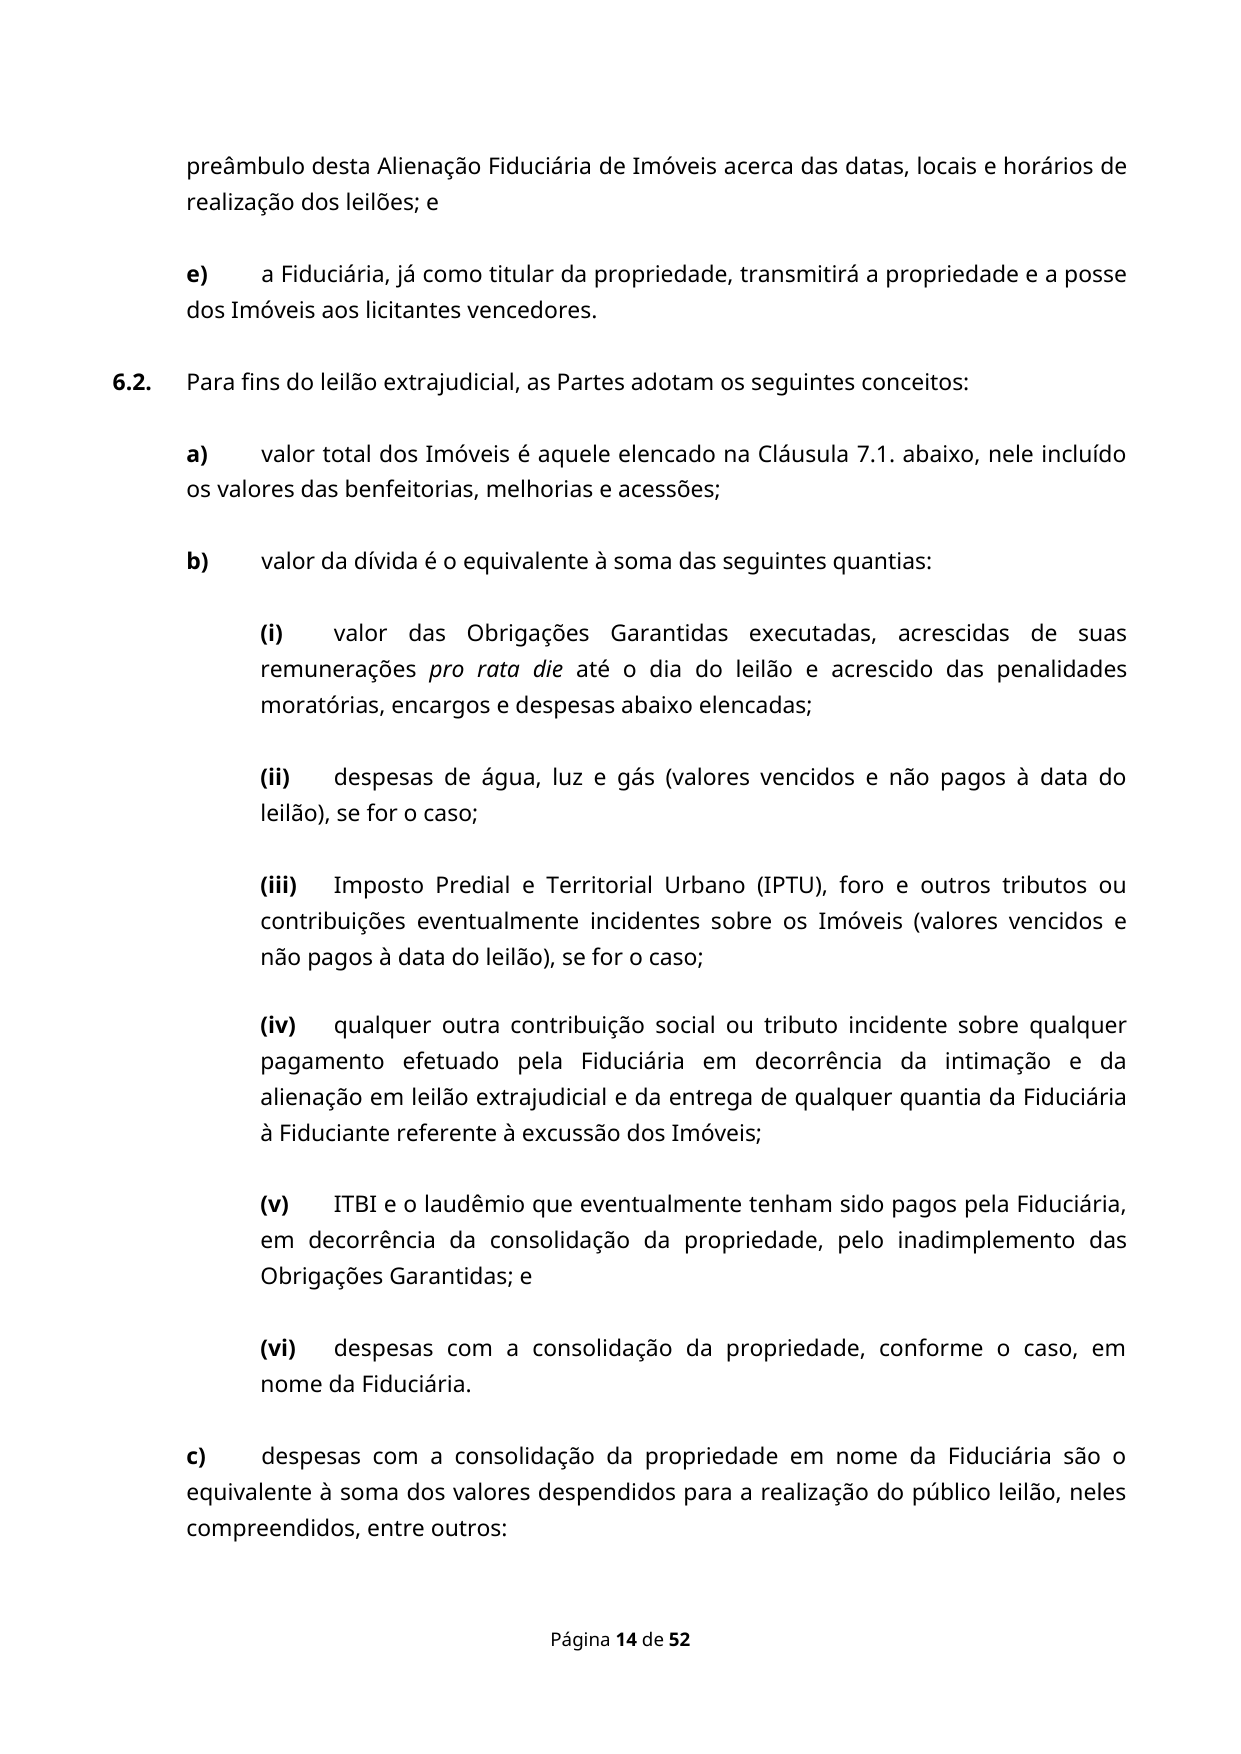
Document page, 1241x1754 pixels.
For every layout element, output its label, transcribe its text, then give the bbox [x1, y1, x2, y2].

list ITBI e o laudêmio que eventualmente tenham sido pagos pela Fiduciária, em decorrência da consolidação da propriedade, pelo inadimplemento das Obrigações Garantidas; e [260, 1188, 1128, 1292]
list valor da dívida é o equivalente à soma das seguintes quantias: [186, 545, 1128, 577]
list valor das Obrigações Garantidas executadas, acrescidas de suas remunerações pro rata die até o dia do leilão e acrescido das penalidades moratórias, encargos e despesas abaixo elencadas; [260, 617, 1128, 720]
list despesas com a consolidação da propriedade, conforme o caso, em nome da Fiduciária. [260, 1332, 1128, 1399]
list Para fins do leilão extrajudicial, as Partes adotam os seguintes conceitos: [112, 366, 1128, 397]
list a Fiduciária, já como titular da propriedade, transmitirá a propriedade e a posse dos Imóveis aos licitantes vencedores. [186, 258, 1128, 325]
list despesas de água, luz e gás (valores vencidos e não pagos à data do leilão), se for o caso; [260, 761, 1128, 828]
list despesas com a consolidação da propriedade em nome da Fiduciária são o equivalente à soma dos valores despendidos para a realização do público leilão, neles compreendidos, entre outros: [186, 1440, 1128, 1543]
list Imposto Predial e Territorial Urbano (IPTU), foro e outros tributos ou contribuições eventualmente incidentes sobre os Imóveis (valores vencidos e não pagos à data do leilão), se for o caso; [260, 869, 1128, 972]
list valor total dos Imóveis é aquele elencado na Cláusula 7.1. abaixo, nele incluído os valores das benfeitorias, melhorias e acessões; [186, 437, 1128, 505]
list qualquer outra contribuição social ou tributo incidente sobre qualquer pagamento efetuado pela Fiduciária em decorrência da intimação e da alienação em leilão extrajudicial e da entrega de qualquer quantia da Fiduciária à Fiduciante referente à excussão dos Imóveis; [260, 1009, 1128, 1148]
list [186, 150, 1128, 217]
